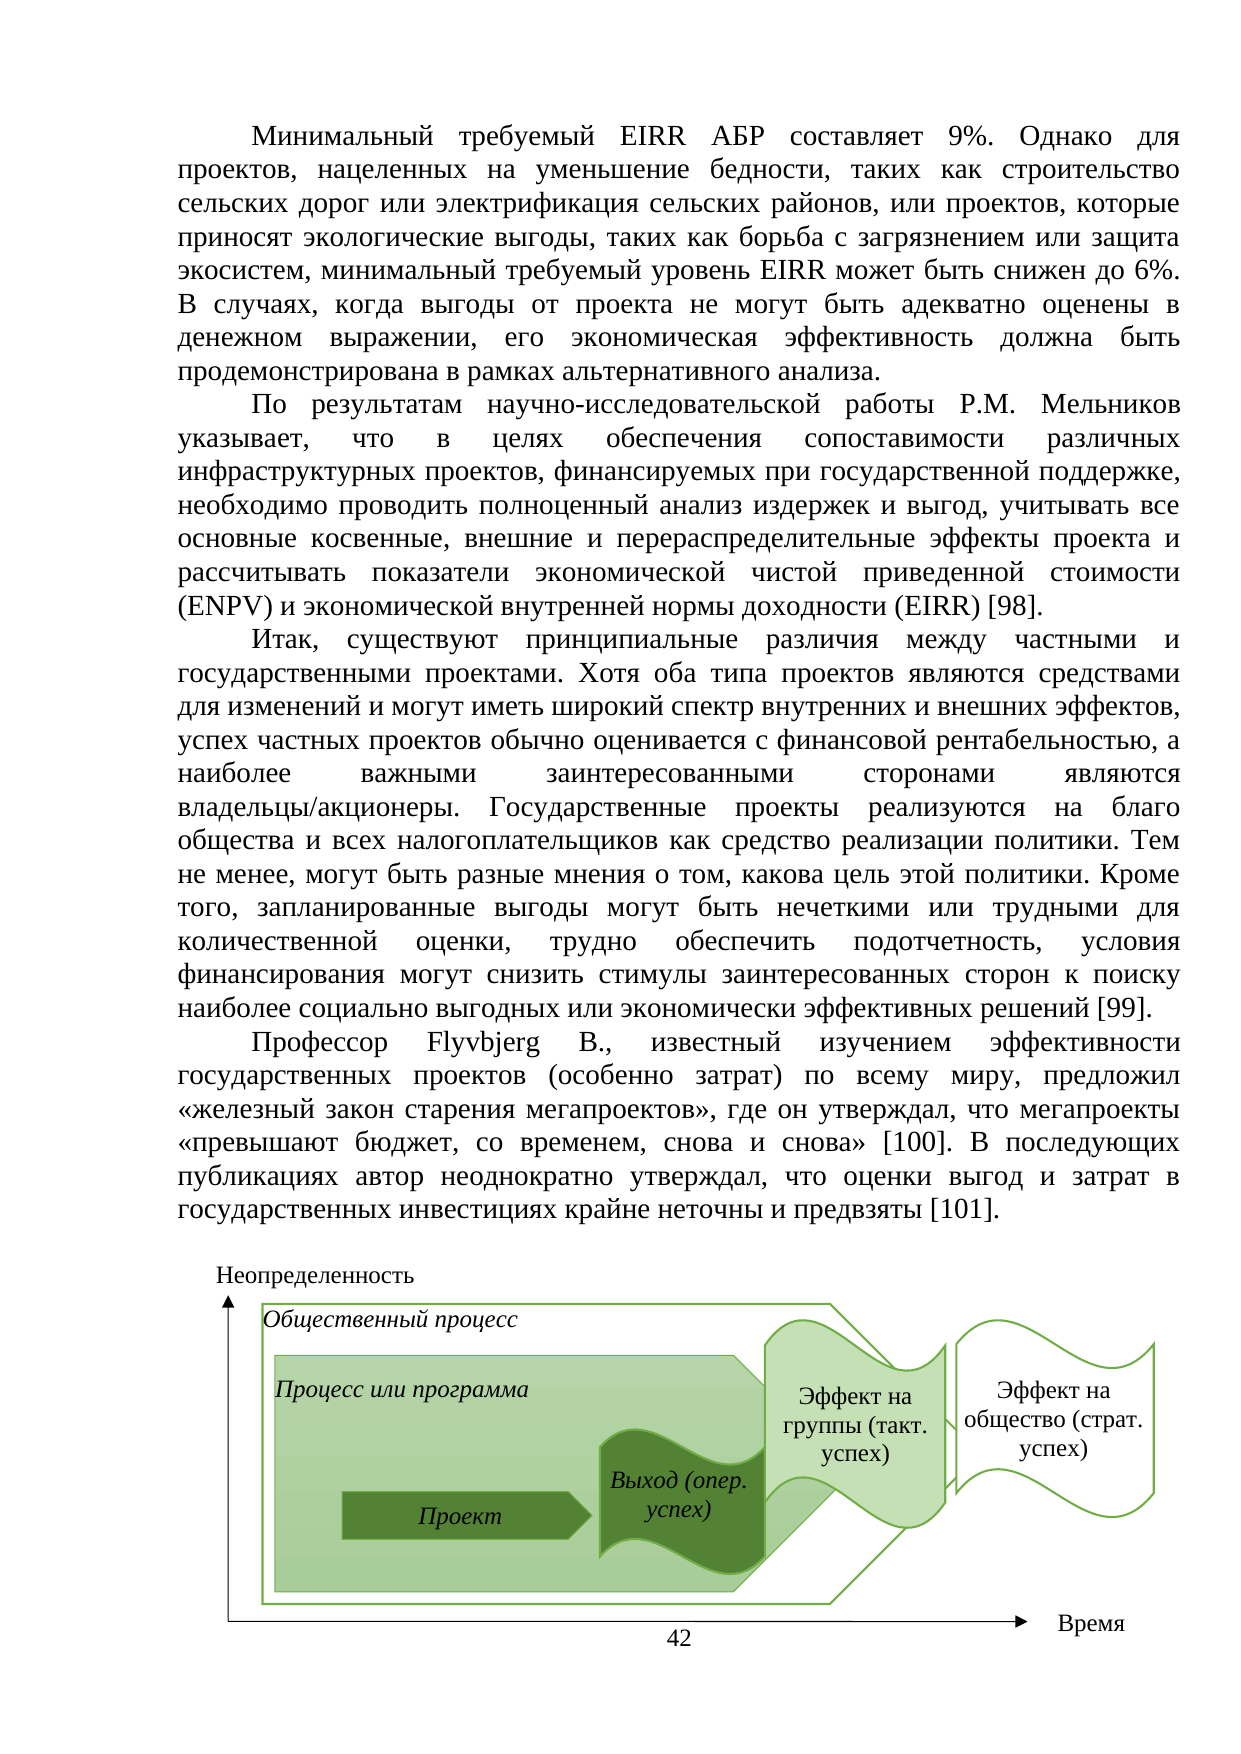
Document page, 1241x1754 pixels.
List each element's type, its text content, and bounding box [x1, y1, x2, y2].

text Минимальный требуемый EIRR АБР составляет 9%. Однако для проектов, нацеленных на уменьшение бедности, таких как строительство сельских дорог или электрификация сельских районов, или проектов, которые приносят экологические выгоды, таких как борьба с загрязнением или защита экосистем, минимальный требуемый уровень EIRR может быть снижен до 6%. В случаях, когда выгоды от проекта не могут быть адекватно оценены в денежном выражении, его экономическая эффективность должна быть продемонстрирована в рамках альтернативного анализа. [177, 118, 1181, 386]
text По результатам научно-исследовательской работы Р.М. Мельников указывает, что в целях обеспечения сопоставимости различных инфраструктурных проектов, финансируемых при государственной поддержке, необходимо проводить полноценный анализ издержек и выгод, учитывать все основные косвенные, внешние и перераспределительные эффекты проекта и рассчитывать показатели экономической чистой приведенной стоимости (ENPV) и экономической внутренней нормы доходности (EIRR) [98]. [177, 386, 1181, 621]
text Итак, существуют принципиальные различия между частными и государственными проектами. Хотя оба типа проектов являются средствами для изменений и могут иметь широкий спектр внутренних и внешних эффектов, успех частных проектов обычно оценивается с финансовой рентабельностью, а наиболее важными заинтересованными сторонами являются владельцы/акционеры. Государственные проекты реализуются на благо общества и всех налогоплательщиков как средство реализации политики. Тем не менее, могут быть разные мнения о том, какова цель этой политики. Кроме того, запланированные выгоды могут быть нечеткими или трудными для количественной оценки, трудно обеспечить подотчетность, условия финансирования могут снизить стимулы заинтересованных сторон к поиску наиболее социально выгодных или экономически эффективных решений [99]. [177, 621, 1181, 1024]
text Профессор Flyvbjerg B., известный изучением эффективности государственных проектов (особенно затрат) по всему миру, предложил «железный закон старения мегапроектов», где он утверждал, что мегапроекты «превышают бюджет, со временем, снова и снова» [100]. В последующих публикациях автор неоднократно утверждал, что оценки выгод и затрат в государственных инвестициях крайне неточны и предвзяты [101]. [177, 1024, 1181, 1225]
